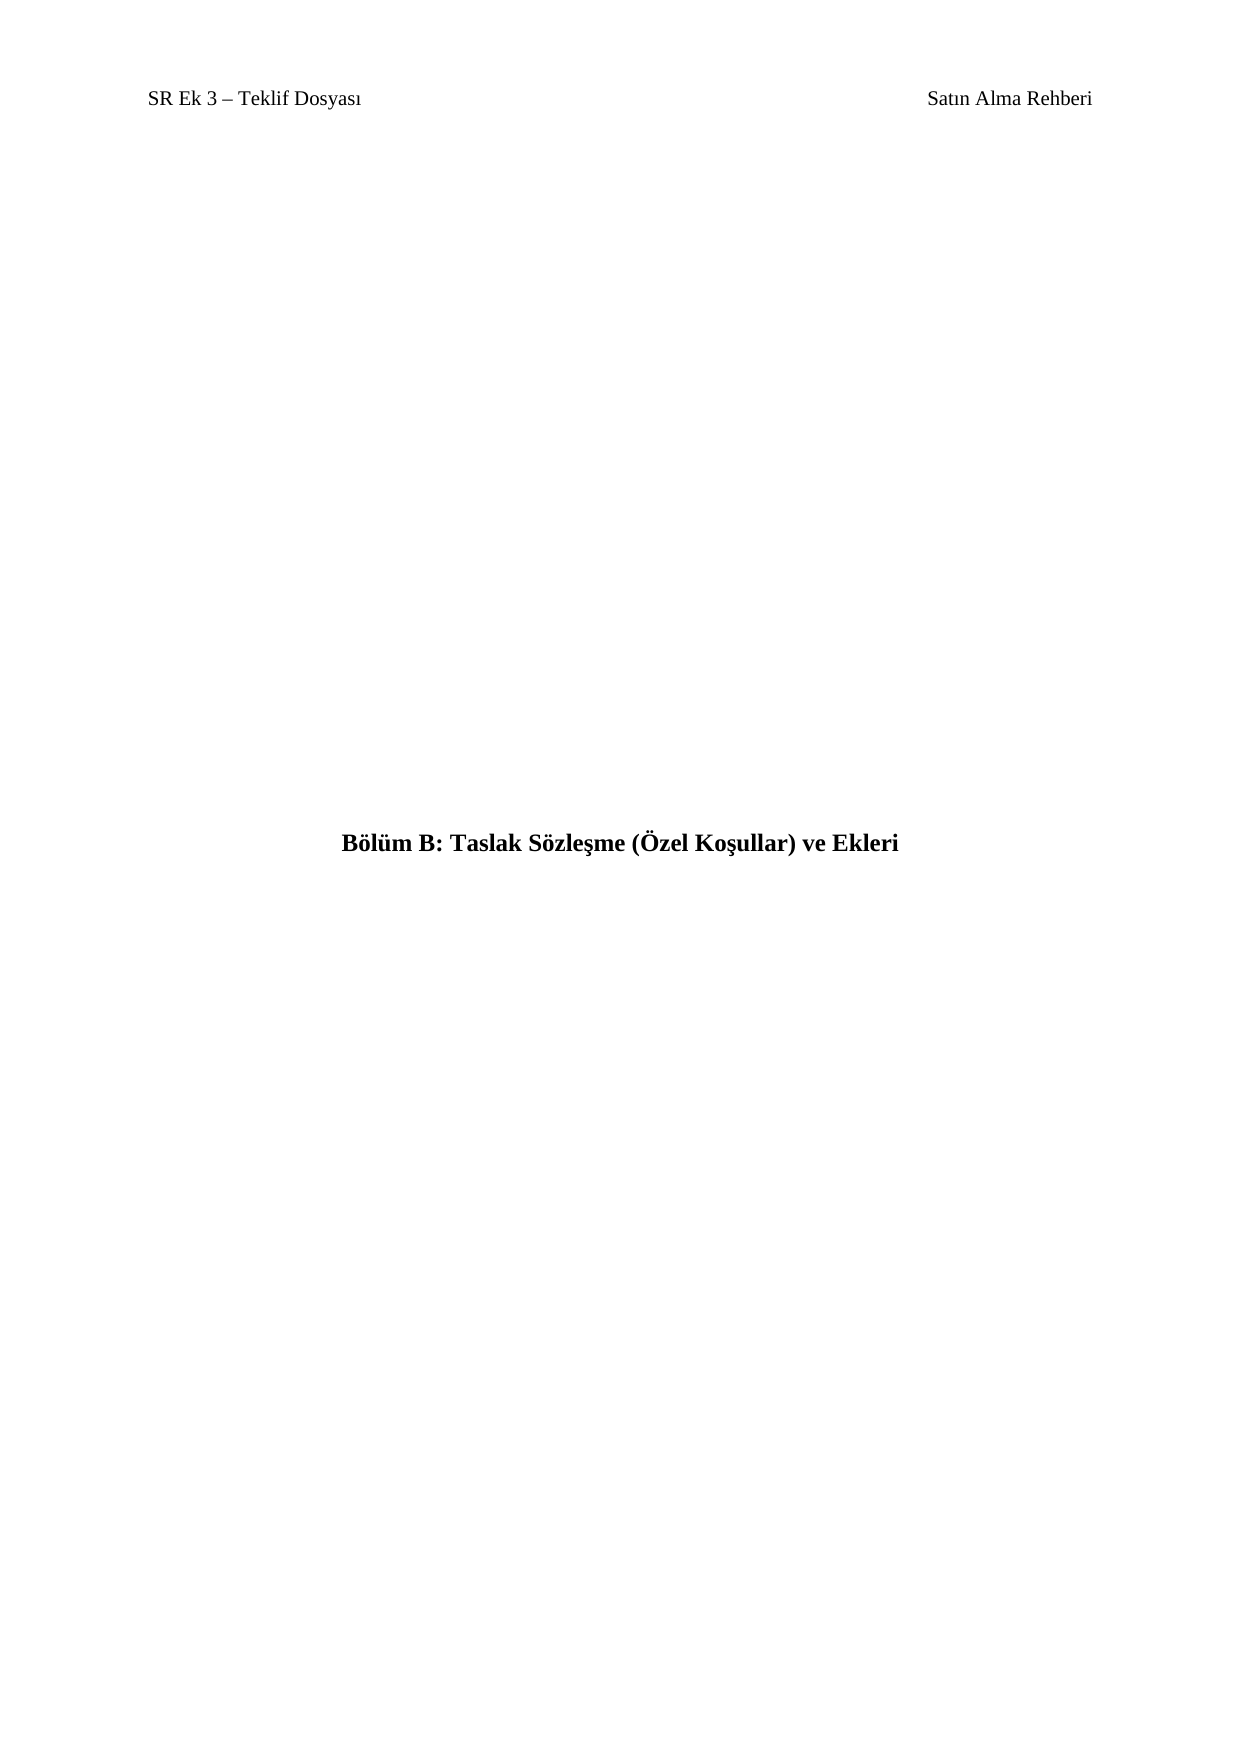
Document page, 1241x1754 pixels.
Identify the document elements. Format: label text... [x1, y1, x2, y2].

subtitle Bölüm B: Taslak Sözleşme (Özel Koşullar) ve Ekleri [148, 828, 1093, 856]
